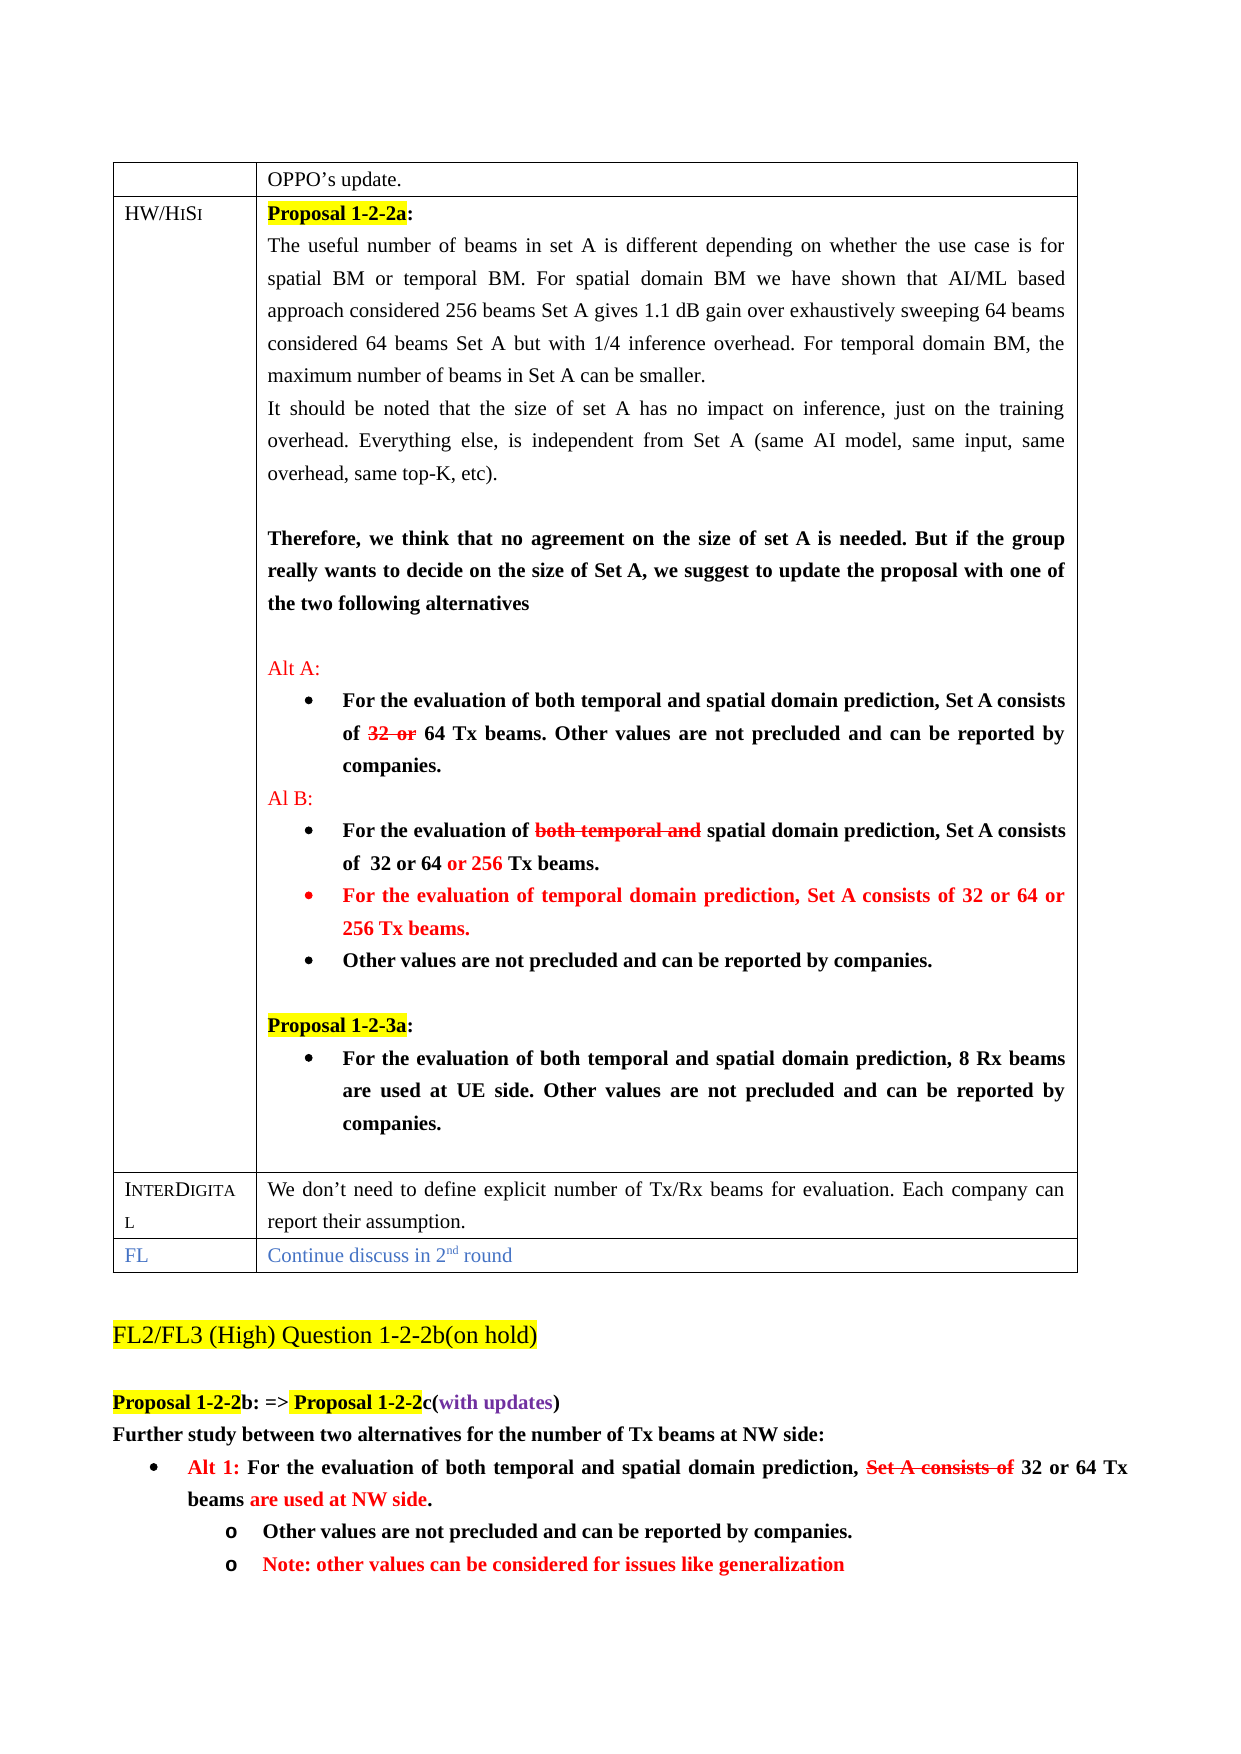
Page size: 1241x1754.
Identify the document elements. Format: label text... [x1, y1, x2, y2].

table_cell We believe there is no strong justification to limit the codebook size at this point and this should be left open for the companies to explore and analyze the comparative performance of different codebook sizes. However, agree with the above proposals to make progress. OK with OPPO’s update. [257, 163, 1077, 293]
table_cell HW/HiSi [114, 294, 256, 1269]
text Proposal 1-2-2b: => Proposal 1-2-2c(with updates) [112, 1483, 1128, 1516]
table_cell Qualcomm [114, 163, 256, 293]
table_cell FL [114, 1336, 256, 1370]
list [150, 1548, 1128, 1581]
table_cell InterDigital [114, 1270, 256, 1335]
table_cell Proposal 1-2-2a: The useful number of beams in set A is different depending on whether the use case is for spatial BM or temporal BM. For spatial domain BM we have shown that AI/ML based approach considered 256 beams Set A gives 1.1 dB gain over exhaustively sweeping 64 beams considered 64 beams Set A but with 1/4 inference overhead. For temporal domain BM, the maximum number of beams in Set A can be smaller. It should be noted that the size of set A has no impact on inference, just on the training overhead. Everything else, is independent from Set A (same AI model, same input, same overhead, same top-K, etc). Therefore, we think that no agreement on the size of set A is needed. But if the group really wants to decide on the size of Set A, we suggest to update the proposal with one of the two following alternatives Alt A: For the evaluation of both temporal and spatial domain prediction, Set A consists of 32 or 64 Tx beams. Other values are not precluded and can be reported by companies. Al B: For the evaluation of both temporal and spatial domain prediction, Set A consists of 32 or 64 or 256 Tx beams. For the evaluation of temporal domain prediction, Set A consists of 32 or 64 or 256 Tx beams. Other values are not precluded and can be reported by companies. Proposal 1-2-3a: For the evaluation of both temporal and spatial domain prediction, 8 Rx beams are used at UE side. Other values are not precluded and can be reported by companies. [257, 294, 1077, 1269]
table_cell We don’t need to define explicit number of Tx/Rx beams for evaluation. Each company can report their assumption. [257, 1270, 1077, 1335]
text Further study between two alternatives for the number of Tx beams at NW side: [112, 1516, 1128, 1548]
table_cell Continue discuss in 2nd round [257, 1336, 1077, 1370]
subtitle FL2/FL3 (High) Question 1-2-2b(on hold) [112, 1416, 1128, 1448]
